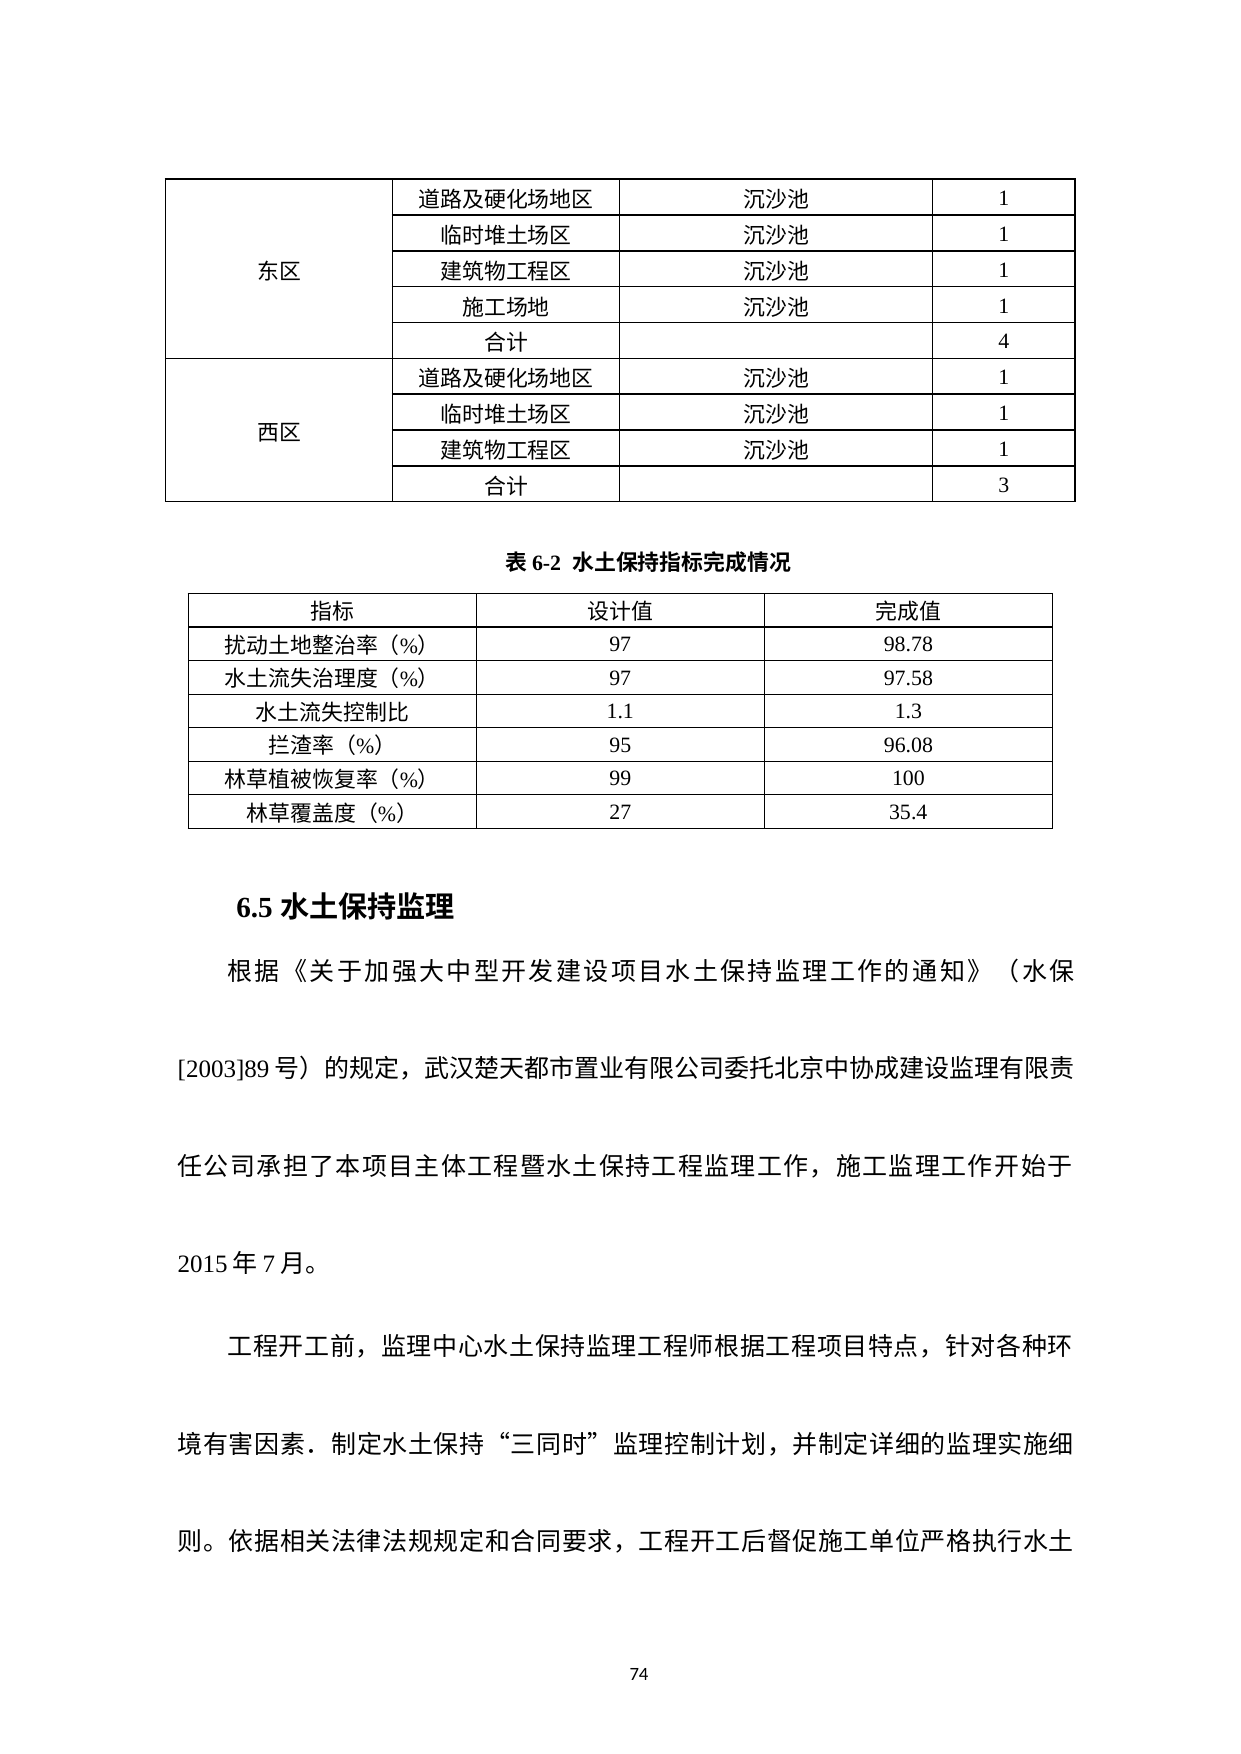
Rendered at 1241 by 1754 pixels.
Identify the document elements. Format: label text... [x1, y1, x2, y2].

table_cell 林草覆盖度（%） [189, 795, 476, 828]
table_cell 林草植被恢复率（%） [189, 762, 476, 794]
table_cell 临时堆土场区 [393, 216, 619, 250]
text 根据《关于加强大中型开发建设项目水土保持监理工作的通知》（水保[2003]89号）的规定，武汉楚天都市置业有限公司委托北京中协成建设监理有限责任公司承担了本项目主体工程暨水土保持工程监理工作，施工监理工作开始于2015年7月。 [177, 937, 1075, 1294]
table_cell 1 [933, 252, 1074, 286]
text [177, 1312, 1075, 1572]
table_cell 1 [933, 395, 1074, 429]
table_cell 1.1 [477, 695, 764, 727]
table_cell 扰动土地整治率（%） [189, 628, 476, 660]
table_cell 100 [765, 762, 1052, 794]
subtitle 6.5 水土保持监理 [177, 872, 1075, 937]
table_cell [620, 323, 932, 357]
table_header 完成值 [765, 594, 1052, 626]
table_cell 3 [933, 467, 1074, 501]
table_cell 96.08 [765, 728, 1052, 761]
table_cell 建筑物工程区 [393, 252, 619, 286]
table_cell 沉沙池 [620, 287, 932, 322]
table_cell 4 [933, 323, 1074, 357]
table_cell 道路及硬化场地区 [393, 180, 619, 214]
table_cell 沉沙池 [620, 431, 932, 465]
table_cell 1.3 [765, 695, 1052, 727]
table_cell 1 [933, 180, 1074, 214]
table_cell 合计 [393, 467, 619, 501]
table_cell 99 [477, 762, 764, 794]
table_cell 35.4 [765, 795, 1052, 828]
table_cell 沉沙池 [620, 216, 932, 250]
table_cell 水土流失控制比 [189, 695, 476, 727]
table_cell 施工场地 [393, 287, 619, 322]
table_cell 1 [933, 287, 1074, 322]
table_cell 95 [477, 728, 764, 761]
table_cell 97 [477, 628, 764, 660]
table_cell [620, 467, 932, 501]
table_cell 沉沙池 [620, 359, 932, 393]
table_cell 临时堆土场区 [393, 395, 619, 429]
table_cell 1 [933, 216, 1074, 250]
table_cell 1 [933, 431, 1074, 465]
table_cell 97 [477, 661, 764, 693]
table_cell 东区 [166, 180, 392, 357]
table_cell 沉沙池 [620, 252, 932, 286]
table_cell 沉沙池 [620, 180, 932, 214]
table_cell 27 [477, 795, 764, 828]
table_cell 97.58 [765, 661, 1052, 693]
table_cell 1 [933, 359, 1074, 393]
table_cell 西区 [166, 359, 392, 501]
table_header 指标 [189, 594, 476, 626]
table_cell 道路及硬化场地区 [393, 359, 619, 393]
table_cell 98.78 [765, 628, 1052, 660]
table_cell 沉沙池 [620, 395, 932, 429]
table_cell 合计 [393, 323, 619, 357]
table_cell 建筑物工程区 [393, 431, 619, 465]
table_header 设计值 [477, 594, 764, 626]
table_cell 拦渣率（%） [189, 728, 476, 761]
table_cell 水土流失治理度（%） [189, 661, 476, 693]
text 表6-2 水土保持指标完成情况 [177, 545, 1075, 577]
